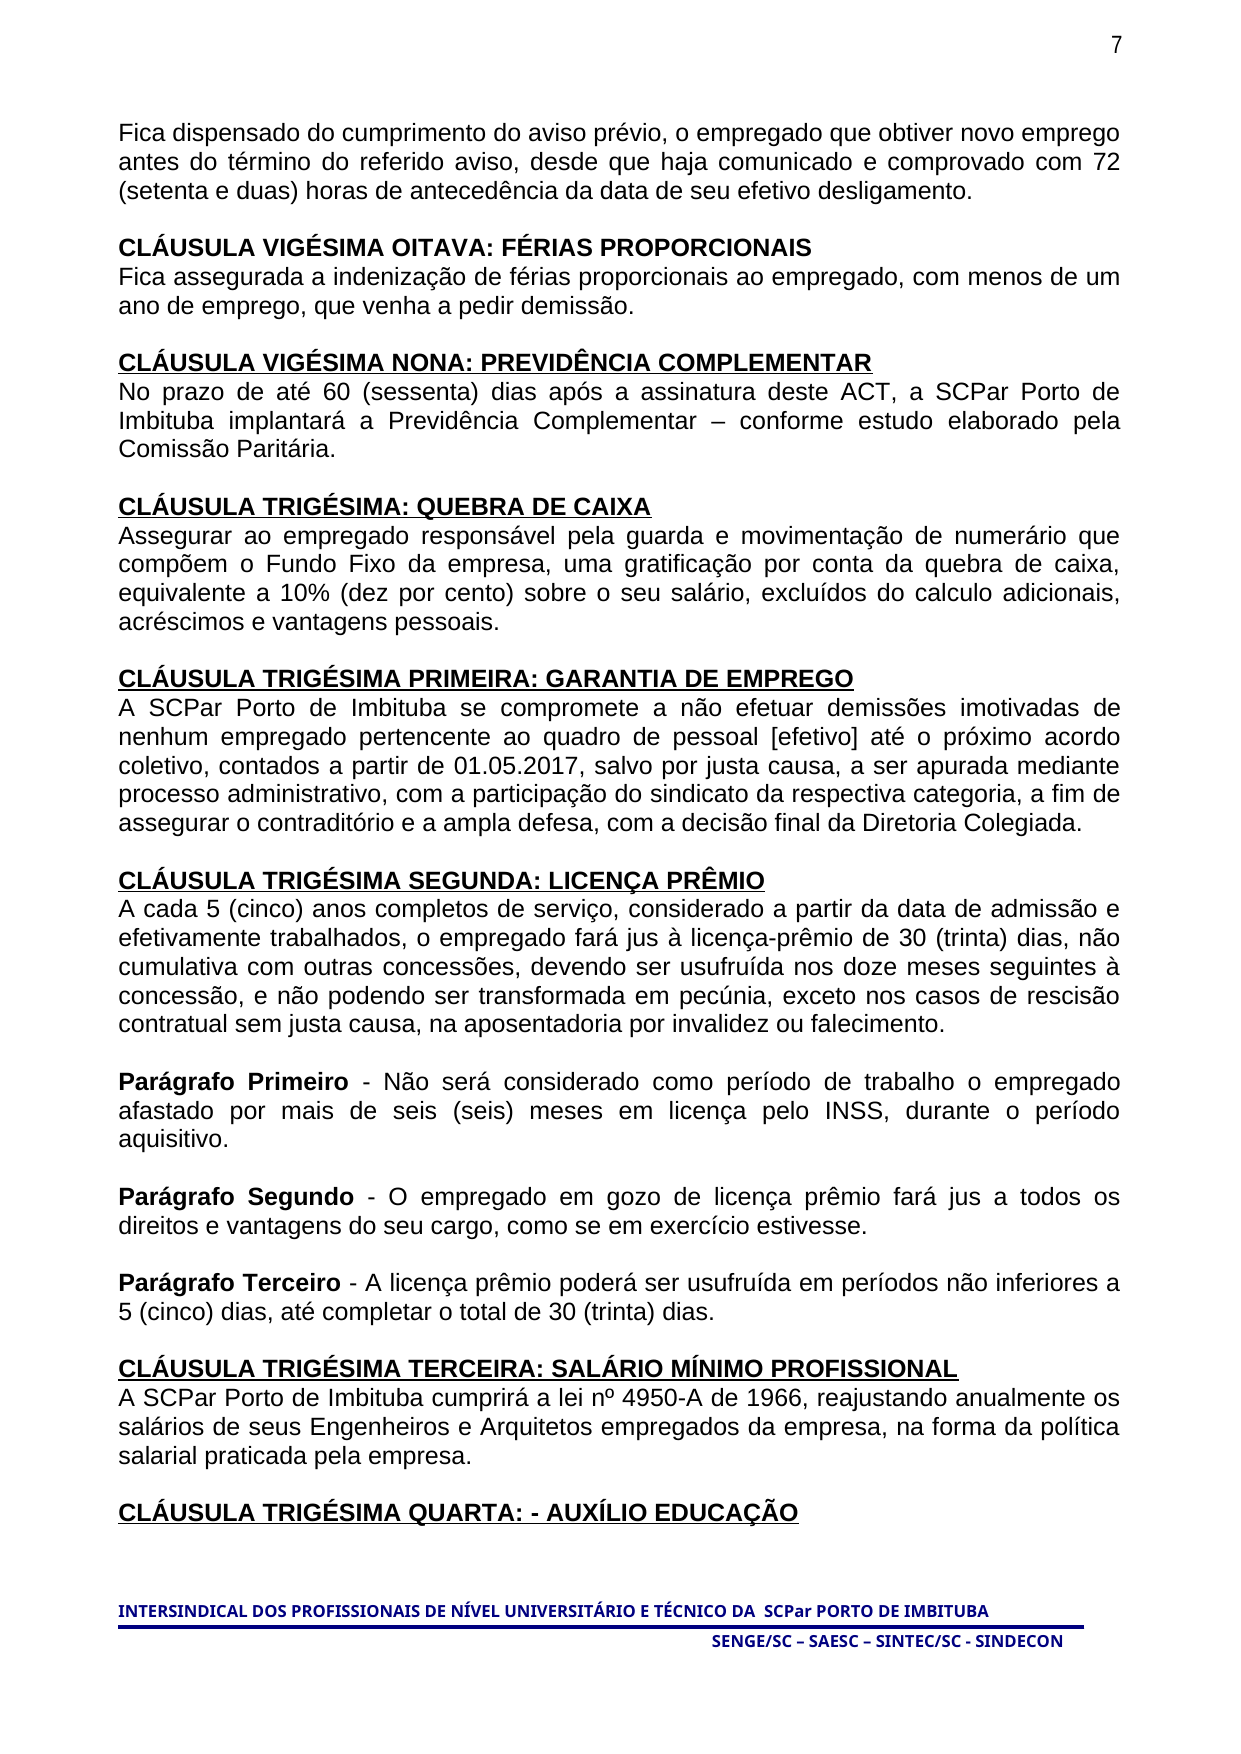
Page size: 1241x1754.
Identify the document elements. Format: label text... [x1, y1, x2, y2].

text Fica dispensado do cumprimento do aviso prévio, o empregado que obtiver novo emprego antes do término do referido aviso, desde que haja comunicado e comprovado com 72 (setenta e duas) horas de antecedência da data de seu efetivo desligamento. [118, 118, 1122, 204]
text Parágrafo Segundo - O empregado em gozo de licença prêmio fará jus a todos os direitos e vantagens do seu cargo, como se em exercício estivesse. [118, 1182, 1122, 1239]
text Parágrafo Terceiro - A licença prêmio poderá ser usufruída em períodos não inferiores a 5 (cinco) dias, até completar o total de 30 (trinta) dias. [118, 1268, 1122, 1326]
text CLÁUSULA TRIGÉSIMA PRIMEIRA: GARANTIA DE EMPREGO [118, 664, 1122, 693]
text A cada 5 (cinco) anos completos de serviço, considerado a partir da data de admissão e efetivamente trabalhados, o empregado fará jus à licença-prêmio de 30 (trinta) dias, não cumulativa com outras concessões, devendo ser usufruída nos doze meses seguintes à concessão, e não podendo ser transformada em pecúnia, exceto nos casos de rescisão contratual sem justa causa, na aposentadoria por invalidez ou falecimento. [118, 894, 1122, 1038]
text CLÁUSULA TRIGÉSIMA: QUEBRA DE CAIXA [118, 492, 1122, 521]
text CLÁUSULA TRIGÉSIMA TERCEIRA: SALÁRIO MÍNIMO PROFISSIONAL [118, 1354, 1122, 1383]
text CLÁUSULA VIGÉSIMA NONA: PREVIDÊNCIA COMPLEMENTAR [118, 348, 1122, 377]
text Fica assegurada a indenização de férias proporcionais ao empregado, com menos de um ano de emprego, que venha a pedir demissão. [118, 262, 1122, 319]
text CLÁUSULA TRIGÉSIMA SEGUNDA: LICENÇA PRÊMIO [118, 866, 1122, 894]
text A SCPar Porto de Imbituba cumprirá a lei nº 4950-A de 1966, reajustando anualmente os salários de seus Engenheiros e Arquitetos empregados da empresa, na forma da política salarial praticada pela empresa. [118, 1383, 1122, 1469]
text No prazo de até 60 (sessenta) dias após a assinatura deste ACT, a SCPar Porto de Imbituba implantará a Previdência Complementar – conforme estudo elaborado pela Comissão Paritária. [118, 377, 1122, 463]
text A SCPar Porto de Imbituba se compromete a não efetuar demissões imotivadas de nenhum empregado pertencente ao quadro de pessoal [efetivo] até o próximo acordo coletivo, contados a partir de 01.05.2017, salvo por justa causa, a ser apurada mediante processo administrativo, com a participação do sindicato da respectiva categoria, a fim de assegurar o contraditório e a ampla defesa, com a decisão final da Diretoria Colegiada. [118, 693, 1122, 837]
text Parágrafo Primeiro - Não será considerado como período de trabalho o empregado afastado por mais de seis (seis) meses em licença pelo INSS, durante o período aquisitivo. [118, 1067, 1122, 1153]
text CLÁUSULA VIGÉSIMA OITAVA: FÉRIAS PROPORCIONAIS [118, 233, 1122, 262]
text Assegurar ao empregado responsável pela guarda e movimentação de numerário que compõem o Fundo Fixo da empresa, uma gratificação por conta da quebra de caixa, equivalente a 10% (dez por cento) sobre o seu salário, excluídos do calculo adicionais, acréscimos e vantagens pessoais. [118, 521, 1122, 636]
text CLÁUSULA TRIGÉSIMA QUARTA: - AUXÍLIO EDUCAÇÃO [118, 1498, 1122, 1527]
